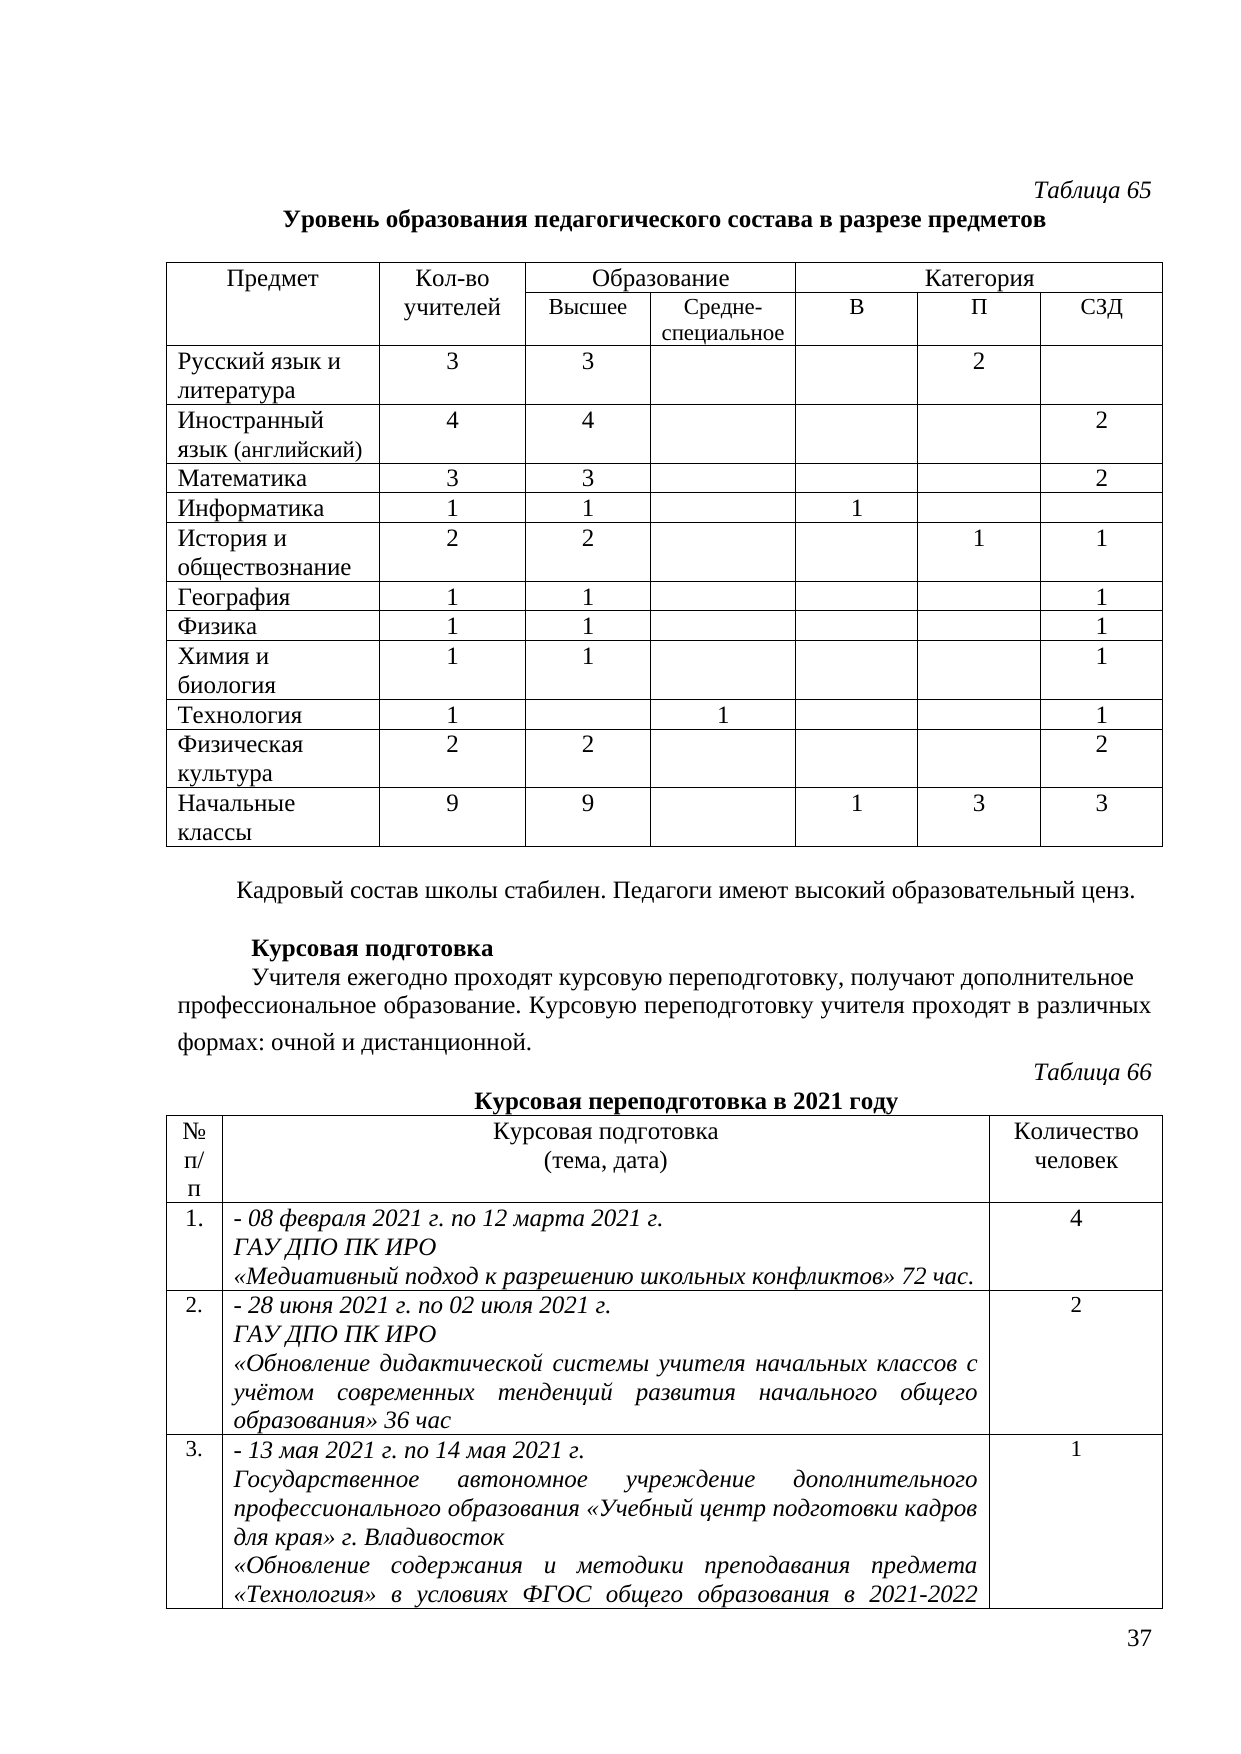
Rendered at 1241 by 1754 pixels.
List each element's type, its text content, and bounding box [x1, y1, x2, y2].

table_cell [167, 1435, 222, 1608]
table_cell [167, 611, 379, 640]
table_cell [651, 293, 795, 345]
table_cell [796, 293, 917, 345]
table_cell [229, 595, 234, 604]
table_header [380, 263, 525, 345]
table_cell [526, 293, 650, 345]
text Учителя ежегодно проходят курсовую переподготовку, получают дополнительное [177, 962, 1152, 990]
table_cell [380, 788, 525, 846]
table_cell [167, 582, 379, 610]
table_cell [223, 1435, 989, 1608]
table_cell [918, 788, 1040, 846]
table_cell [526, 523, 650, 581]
text профессиональное образование. Курсовую переподготовку учителя проходят в различных формах: очной и дистанционной. [177, 990, 1152, 1057]
text Таблица 65 [177, 176, 1152, 204]
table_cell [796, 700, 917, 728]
text Уровень образования педагогического состава в разрезе предметов [177, 204, 1152, 233]
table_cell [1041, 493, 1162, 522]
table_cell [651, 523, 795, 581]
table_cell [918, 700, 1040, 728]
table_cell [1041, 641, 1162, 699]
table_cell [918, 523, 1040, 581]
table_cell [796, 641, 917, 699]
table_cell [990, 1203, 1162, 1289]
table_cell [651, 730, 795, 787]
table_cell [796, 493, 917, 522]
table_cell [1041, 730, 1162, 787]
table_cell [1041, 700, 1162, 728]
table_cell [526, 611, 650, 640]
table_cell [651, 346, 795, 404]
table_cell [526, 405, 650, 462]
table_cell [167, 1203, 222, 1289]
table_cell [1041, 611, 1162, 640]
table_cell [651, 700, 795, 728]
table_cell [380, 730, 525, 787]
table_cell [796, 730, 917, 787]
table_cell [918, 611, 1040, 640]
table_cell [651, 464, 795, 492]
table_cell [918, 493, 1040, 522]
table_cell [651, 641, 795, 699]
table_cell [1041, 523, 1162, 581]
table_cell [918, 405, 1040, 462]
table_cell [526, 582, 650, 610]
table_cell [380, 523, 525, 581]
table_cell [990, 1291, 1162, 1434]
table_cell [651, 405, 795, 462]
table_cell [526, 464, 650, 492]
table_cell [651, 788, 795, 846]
text Курсовая переподготовка в 2021 году [177, 1086, 1152, 1115]
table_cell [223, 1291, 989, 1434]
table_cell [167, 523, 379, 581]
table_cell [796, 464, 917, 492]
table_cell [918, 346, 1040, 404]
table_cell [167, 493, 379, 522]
text Кадровый состав школы стабилен. Педагоги имеют высокий образовательный ценз. [177, 875, 1152, 904]
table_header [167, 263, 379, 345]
text Курсовая подготовка [177, 933, 1152, 962]
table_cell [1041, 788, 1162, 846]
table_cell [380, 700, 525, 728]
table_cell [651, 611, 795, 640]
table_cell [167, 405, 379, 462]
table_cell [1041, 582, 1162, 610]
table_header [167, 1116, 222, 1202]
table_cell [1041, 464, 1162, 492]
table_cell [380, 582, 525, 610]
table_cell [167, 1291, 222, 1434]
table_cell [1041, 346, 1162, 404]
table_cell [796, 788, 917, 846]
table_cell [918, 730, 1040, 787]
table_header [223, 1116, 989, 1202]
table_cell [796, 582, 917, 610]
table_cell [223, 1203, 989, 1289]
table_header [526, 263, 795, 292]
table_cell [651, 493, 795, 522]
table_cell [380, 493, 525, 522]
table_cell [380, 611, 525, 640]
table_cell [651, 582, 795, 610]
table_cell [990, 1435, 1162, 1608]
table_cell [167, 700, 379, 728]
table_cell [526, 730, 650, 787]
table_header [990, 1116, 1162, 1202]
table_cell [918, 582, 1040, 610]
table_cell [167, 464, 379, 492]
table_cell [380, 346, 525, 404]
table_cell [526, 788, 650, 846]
text Таблица 66 [177, 1057, 1152, 1086]
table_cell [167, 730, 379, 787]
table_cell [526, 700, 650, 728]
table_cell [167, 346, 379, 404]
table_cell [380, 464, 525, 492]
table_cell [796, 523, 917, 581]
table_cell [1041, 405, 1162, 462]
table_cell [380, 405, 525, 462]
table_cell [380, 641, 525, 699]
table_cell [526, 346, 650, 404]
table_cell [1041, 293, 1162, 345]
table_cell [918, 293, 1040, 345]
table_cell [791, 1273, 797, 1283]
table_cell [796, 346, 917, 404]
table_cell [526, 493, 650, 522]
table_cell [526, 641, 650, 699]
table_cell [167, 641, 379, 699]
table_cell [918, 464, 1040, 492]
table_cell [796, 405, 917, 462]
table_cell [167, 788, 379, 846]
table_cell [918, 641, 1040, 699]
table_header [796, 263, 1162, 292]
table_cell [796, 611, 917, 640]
